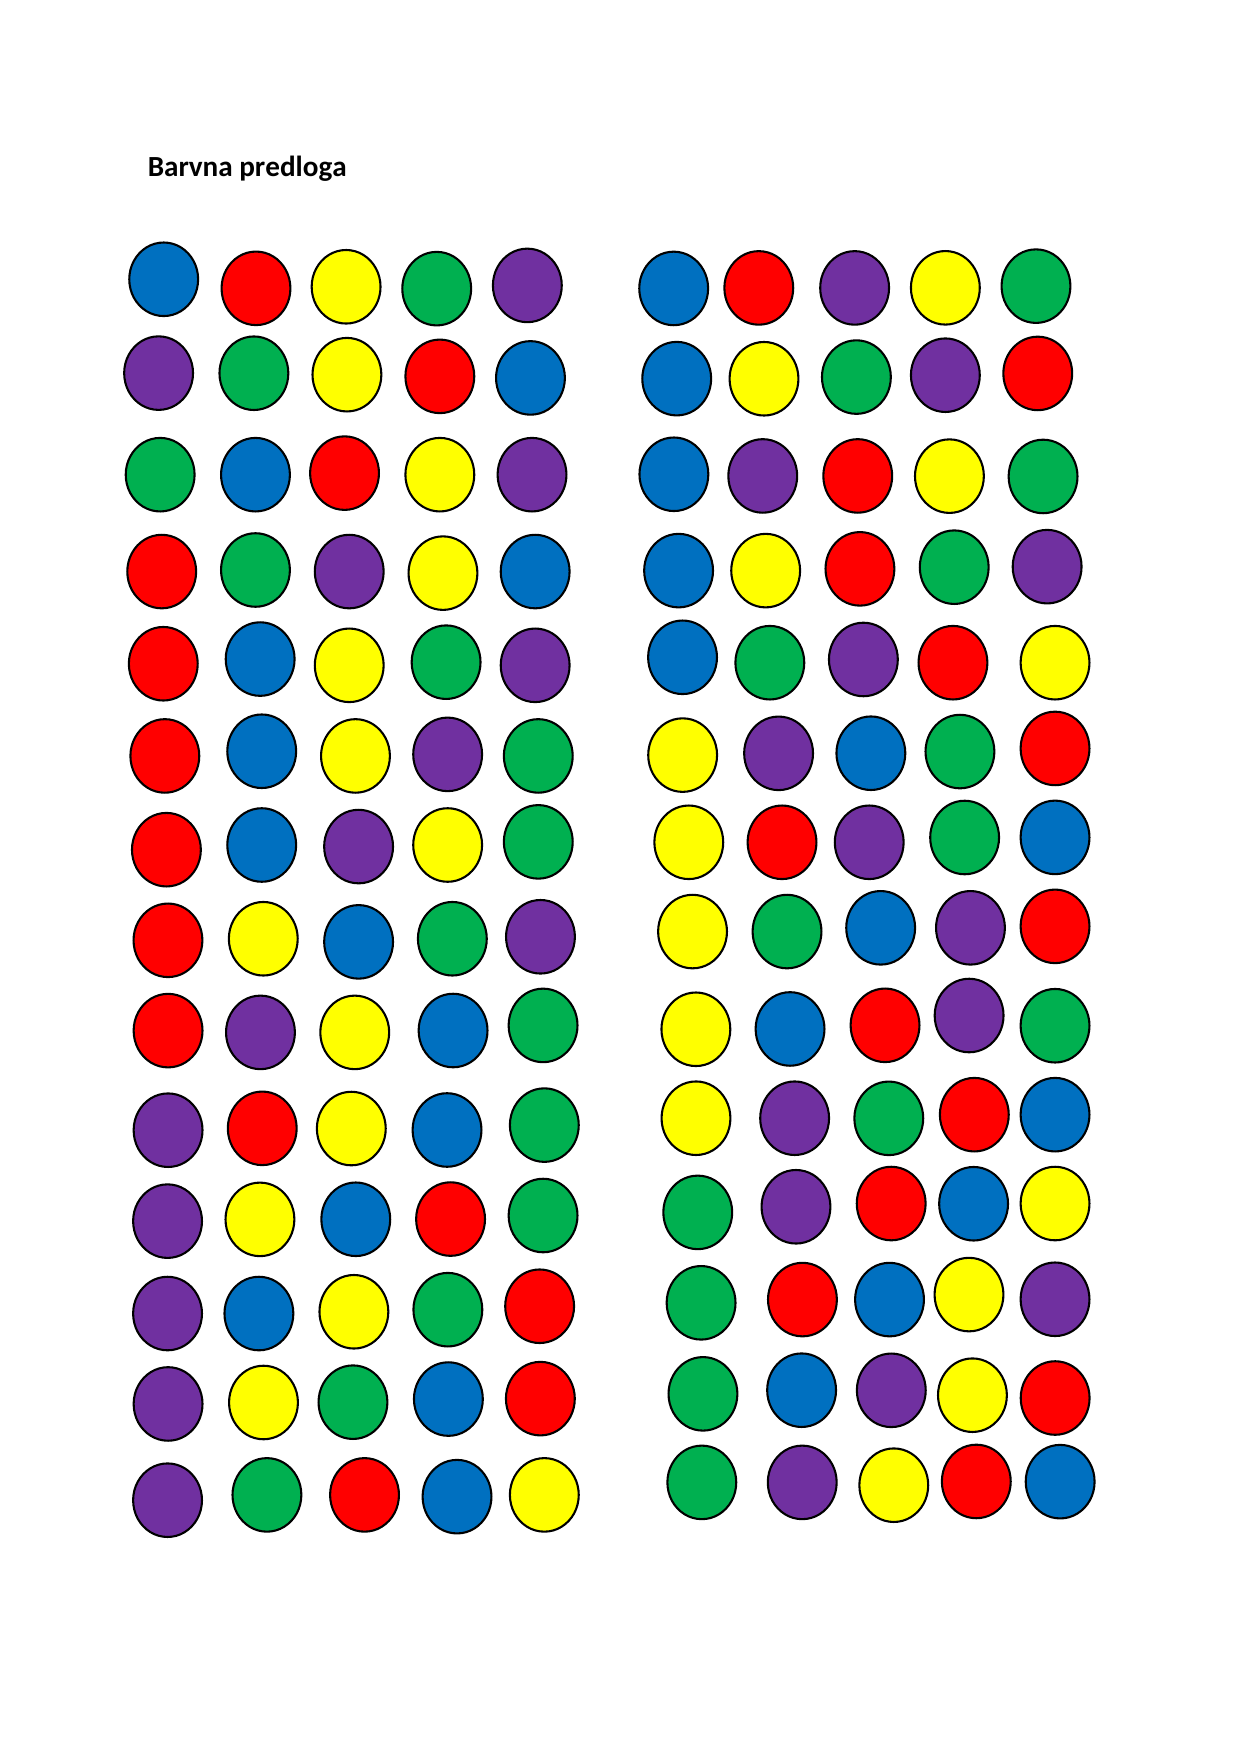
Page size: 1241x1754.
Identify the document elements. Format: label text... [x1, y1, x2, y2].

text Barvna predloga [148, 148, 1093, 183]
